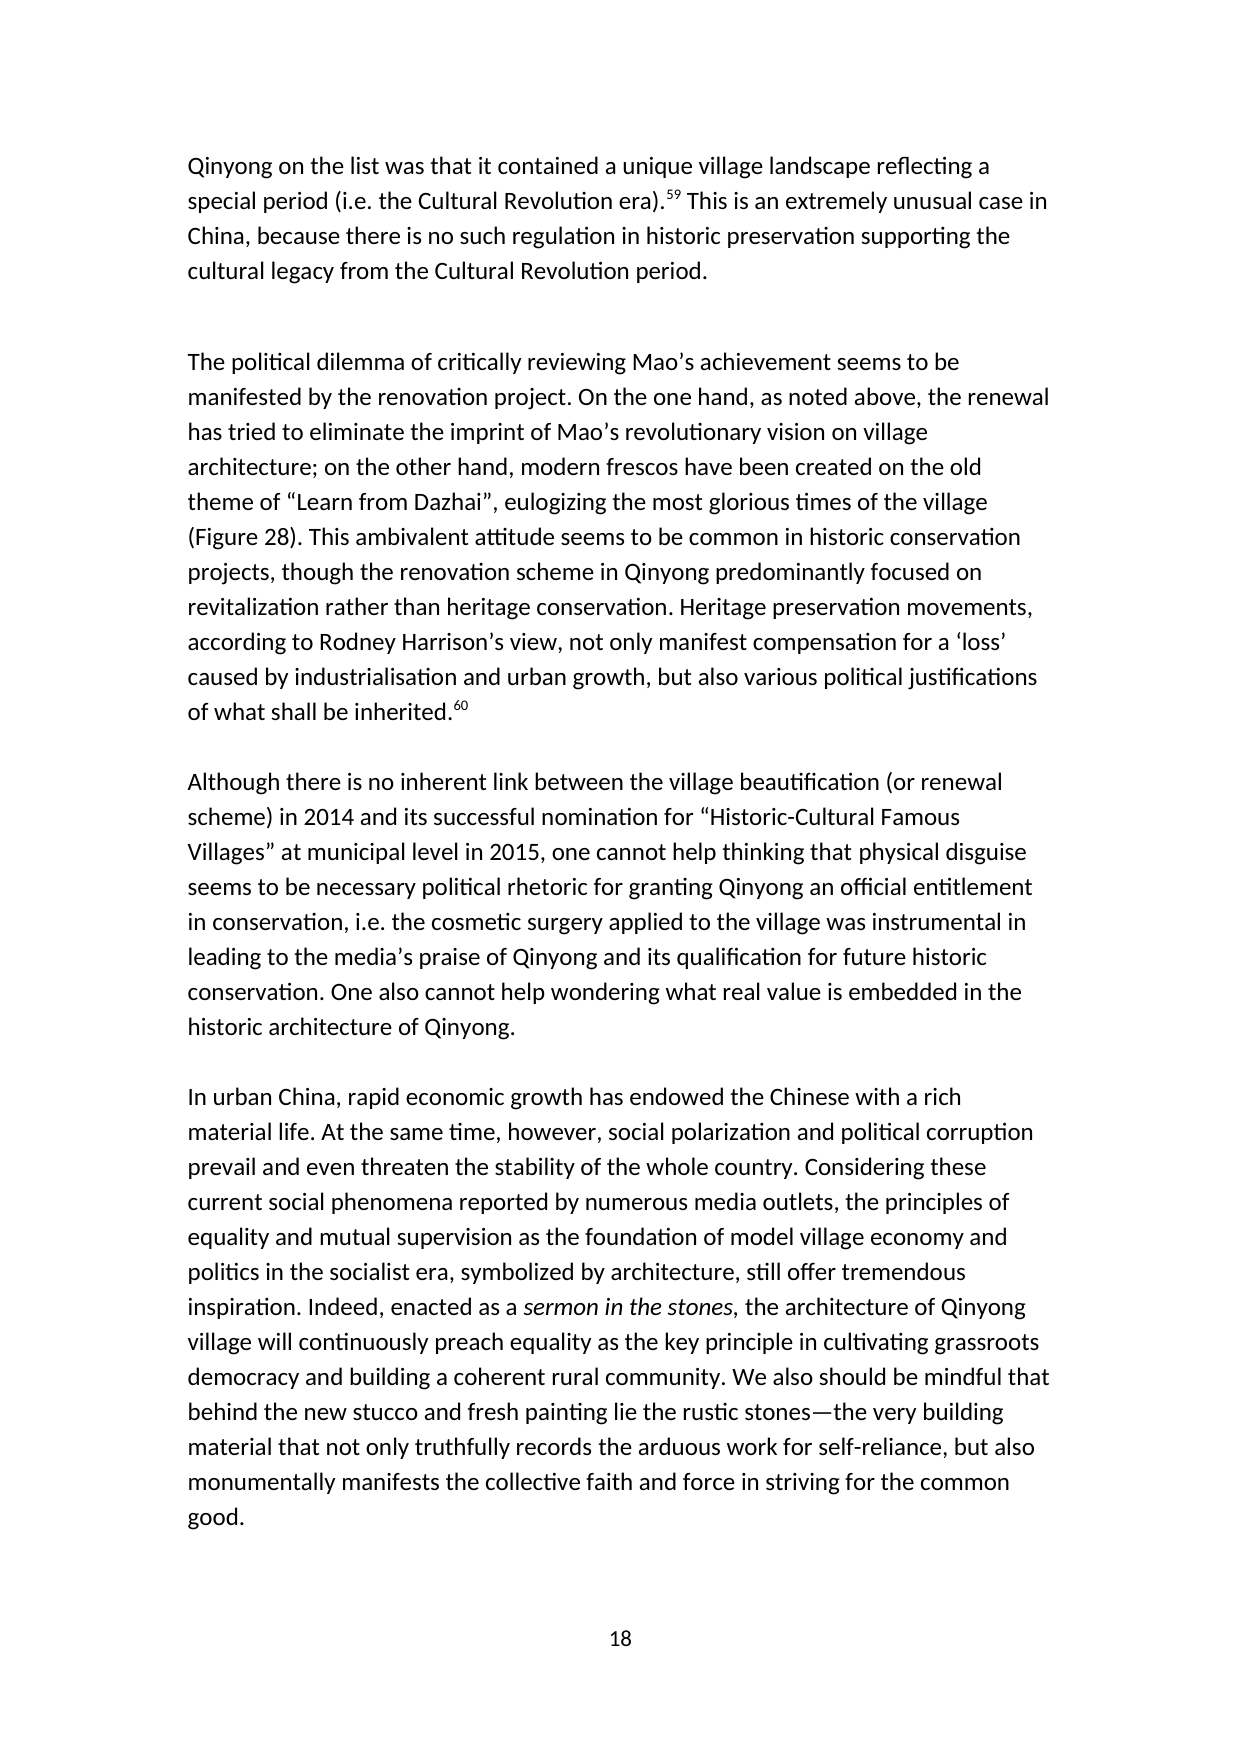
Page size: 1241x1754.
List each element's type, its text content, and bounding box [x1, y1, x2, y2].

text Although there is no inherent link between the village beautification (or renewal scheme) in 2014 and its successful nomination for “Historic-Cultural Famous Villages” at municipal level in 2015, one cannot help thinking that physical disguise seems to be necessary political rhetoric for granting Qinyong an official entitlement in conservation, i.e. the cosmetic surgery applied to the village was instrumental in leading to the media’s praise of Qinyong and its qualification for future historic conservation. One also cannot help wondering what real value is embedded in the historic architecture of Qinyong. [187, 766, 1053, 1041]
text The political dilemma of critically reviewing Mao’s achievement seems to be manifested by the renovation project. On the one hand, as noted above, the renewal has tried to eliminate the imprint of Mao’s revolutionary vision on village architecture; on the other hand, modern frescos have been created on the old theme of “Learn from Dazhai”, eulogizing the most glorious times of the village (Figure 28). This ambivalent attitude seems to be common in historic conservation projects, though the renovation scheme in Qinyong predominantly focused on revitalization rather than heritage conservation. Heritage preservation movements, according to Rodney Harrison’s view, not only manifest compensation for a ‘loss’ caused by industrialisation and urban growth, but also various political justifications of what shall be inherited. [187, 346, 1053, 726]
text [187, 150, 1053, 286]
text In urban China, rapid economic growth has endowed the Chinese with a rich material life. At the same time, however, social polarization and political corruption prevail and even threaten the stability of the whole country. Considering these current social phenomena reported by numerous media outlets, the principles of equality and mutual supervision as the foundation of model village economy and politics in the socialist era, symbolized by architecture, still offer tremendous inspiration. Indeed, enacted as a sermon in the stones, the architecture of Qinyong village will continuously preach equality as the key principle in cultivating grassroots democracy and building a coherent rural community. We also should be mindful that behind the new stucco and fresh painting lie the rustic stones—the very building material that not only truthfully records the arduous work for self-reliance, but also monumentally manifests the collective faith and force in striving for the common good. [187, 1081, 1053, 1531]
